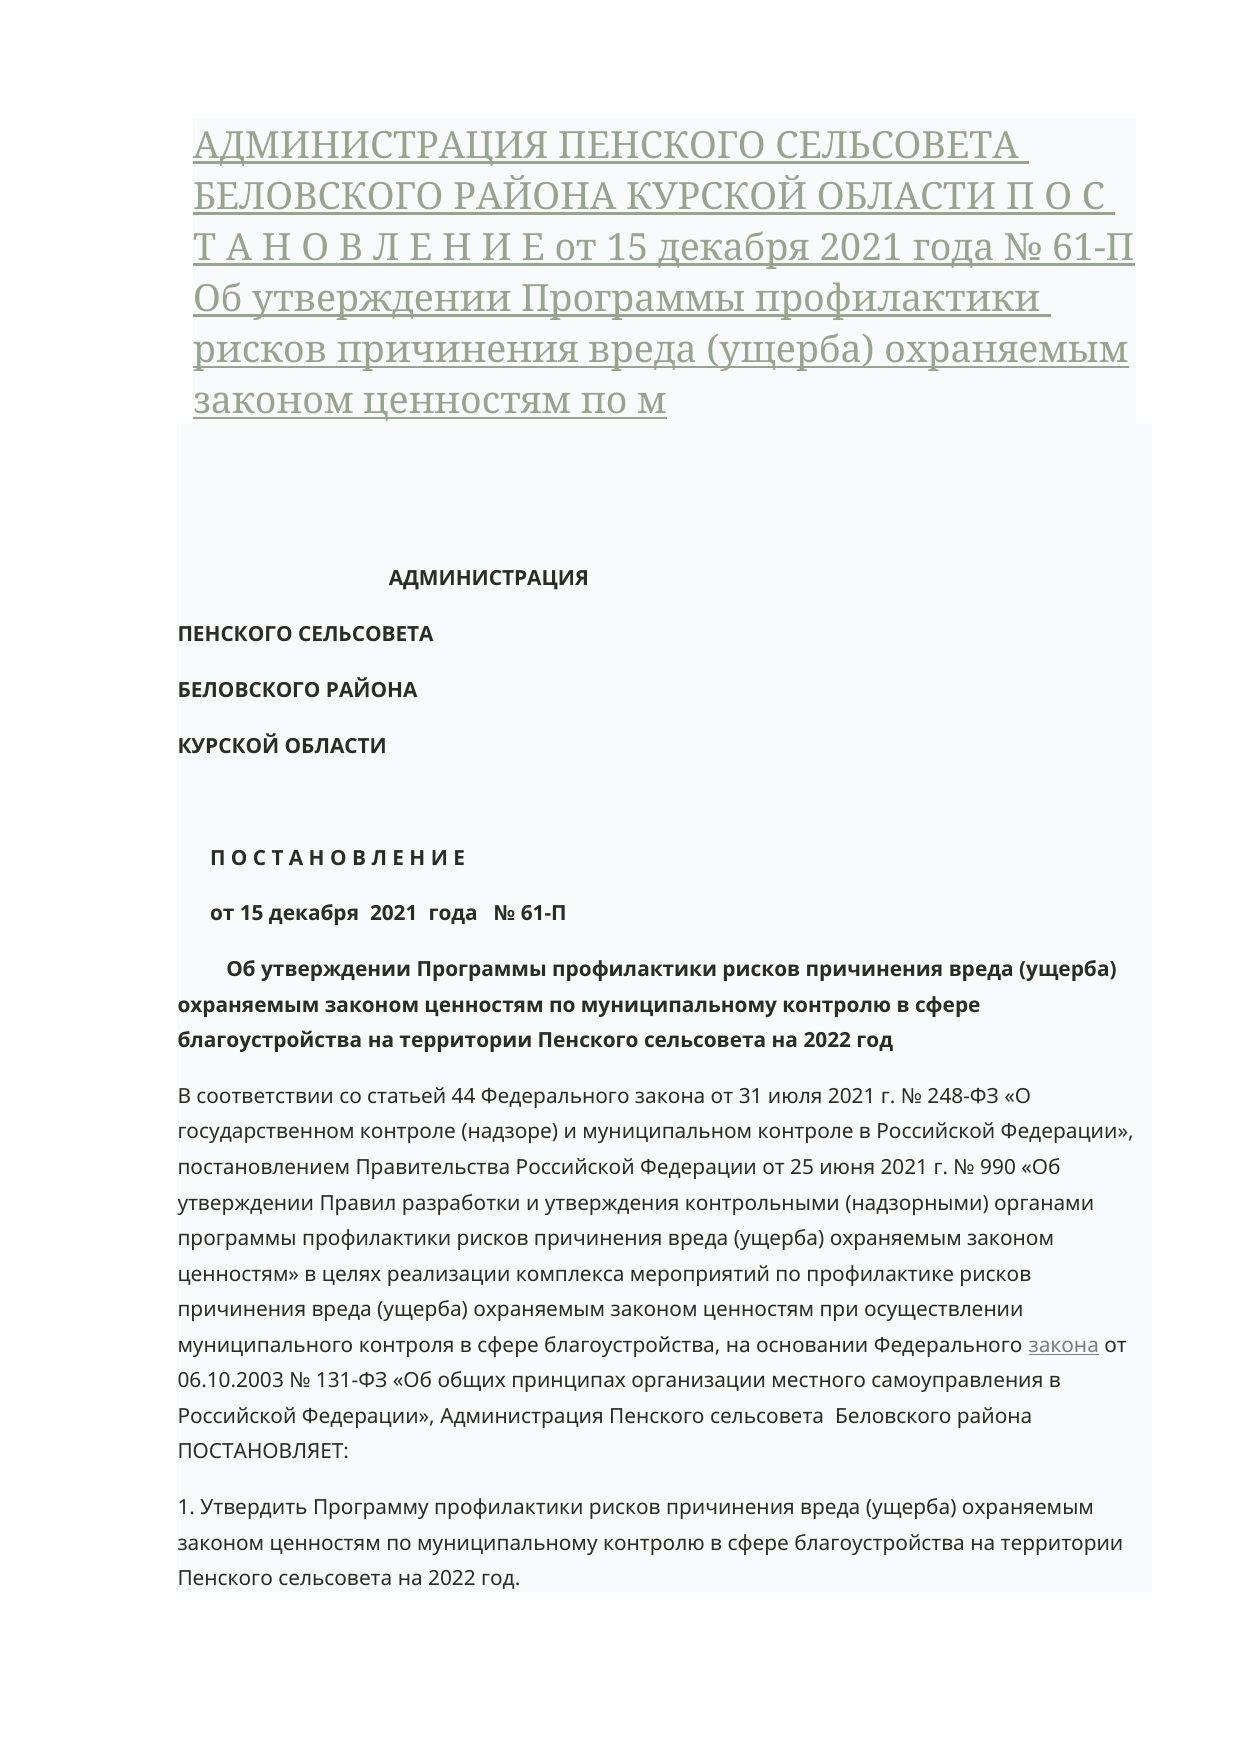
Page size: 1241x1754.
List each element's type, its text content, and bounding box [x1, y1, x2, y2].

text Об утверждении Программы профилактики рисков причинения вреда (ущерба) охраняемым законом ценностям по муниципальному контролю в сфере благоустройства на территории Пенского сельсовета на 2022 год [177, 947, 1152, 1054]
text КУРСКОЙ ОБЛАСТИ [177, 724, 1152, 759]
text БЕЛОВСКОГО РАЙОНА [177, 668, 1152, 703]
text от 15 декабря 2021 года № 61-П [177, 891, 1152, 927]
text АДМИНИСТРАЦИЯ [177, 556, 1152, 592]
text В соответствии со статьей 44 Федерального закона от 31 июля 2021 г. № 248-ФЗ «О государственном контроле (надзоре) и муниципальном контроле в Российской Федерации», постановлением Правительства Российской Федерации от 25 июня 2021 г. № 990 «Об утверждении Правил разработки и утверждения контрольными (надзорными) органами программы профилактики рисков причинения вреда (ущерба) охраняемым законом ценностям» в целях реализации комплекса мероприятий по профилактике рисков причинения вреда (ущерба) охраняемым законом ценностям при осуществлении муниципального контроля в сфере благоустройства, на основании Федерального закона от 06.10.2003 № 131-ФЗ «Об общих принципах организации местного самоуправления в Российской Федерации», Администрация Пенского сельсовета Беловского района ПОСТАНОВЛЯЕТ: [177, 1074, 1152, 1465]
text П О С Т А Н О В Л Е Н И Е [177, 836, 1152, 871]
text ПЕНСКОГО СЕЛЬСОВЕТА [177, 612, 1152, 648]
text 1. Утвердить Программу профилактики рисков причинения вреда (ущерба) охраняемым законом ценностям по муниципальному контролю в сфере благоустройства на территории Пенского сельсовета на 2022 год. [177, 1485, 1152, 1592]
subtitle АДМИНИСТРАЦИЯ ПЕНСКОГО СЕЛЬСОВЕТА БЕЛОВСКОГО РАЙОНА КУРСКОЙ ОБЛАСТИ П О С Т А Н О В Л Е Н И Е от 15 декабря 2021 года № 61-П Об утверждении Программы профилактики рисков причинения вреда (ущерба) охраняемым законом ценностям по м [193, 118, 1136, 424]
